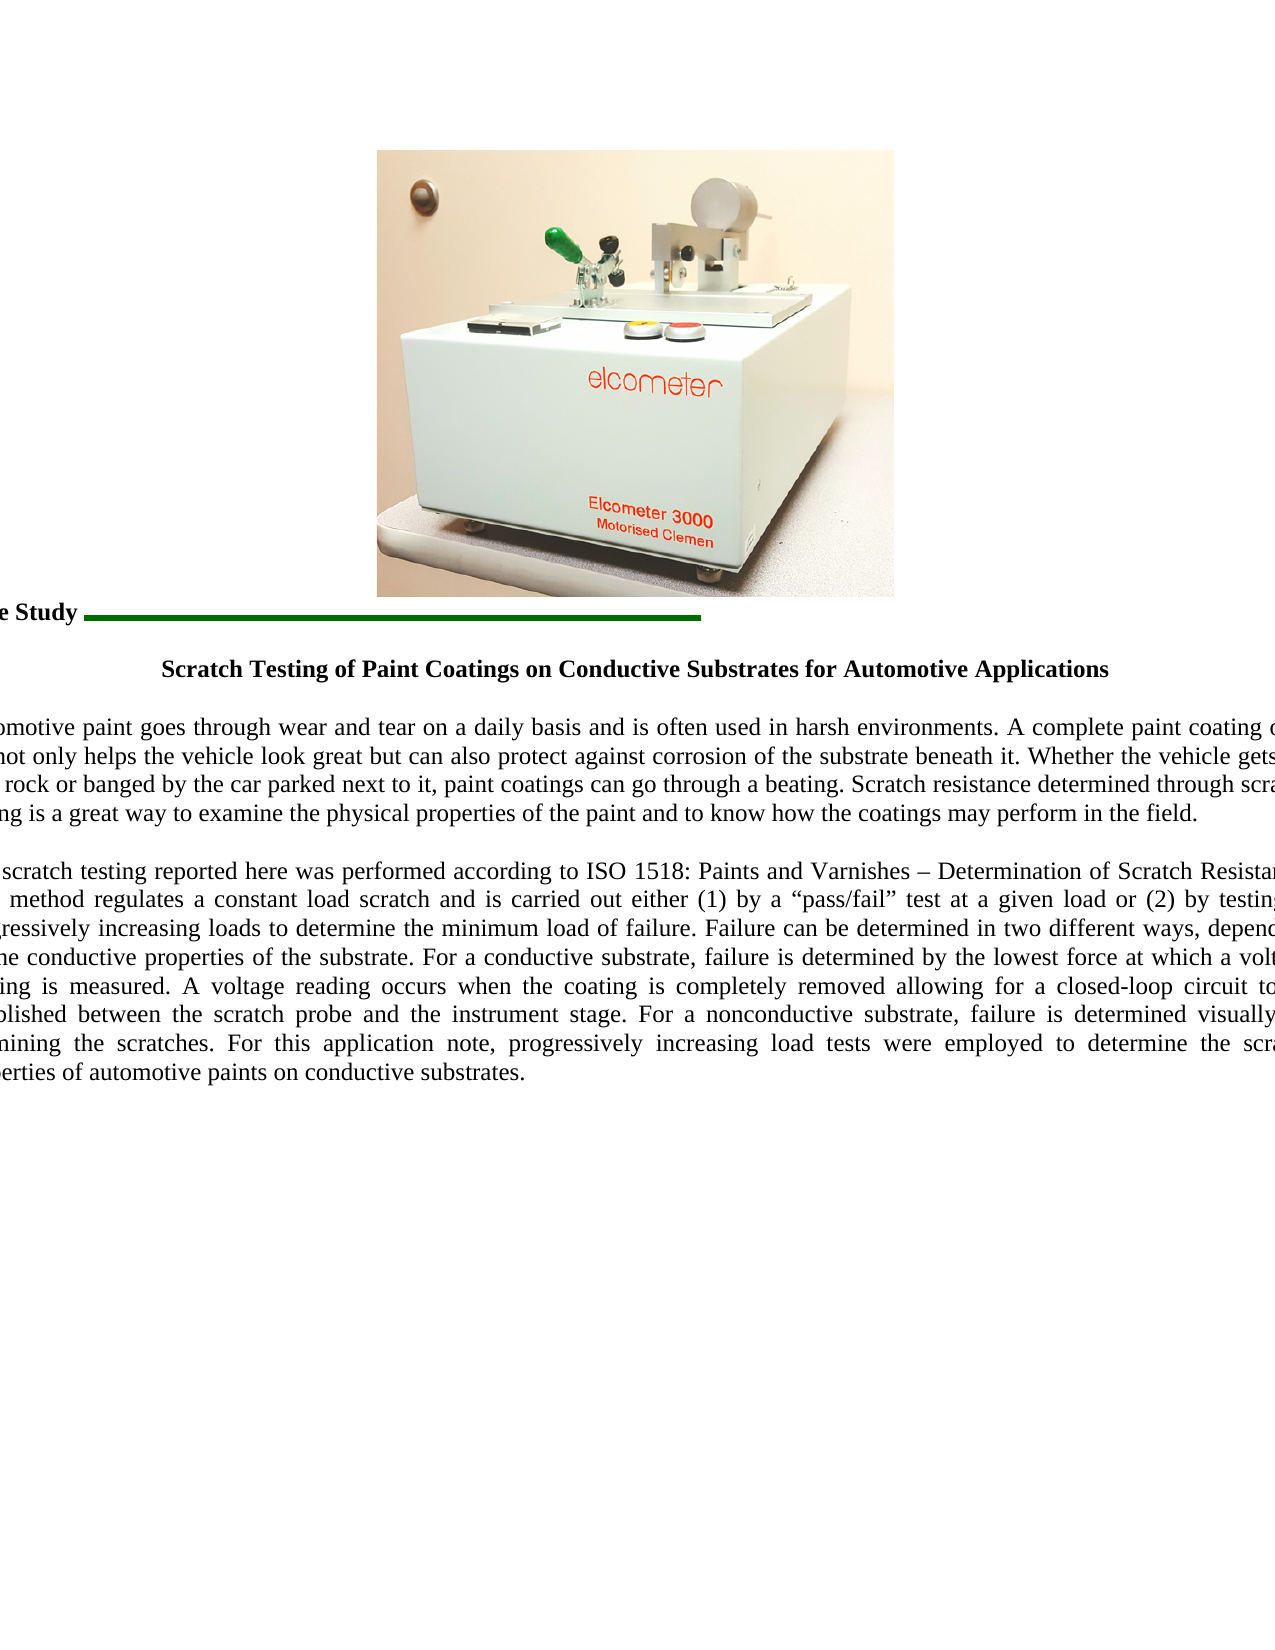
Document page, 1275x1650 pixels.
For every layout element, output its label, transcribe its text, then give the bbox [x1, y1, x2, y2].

table_header Nano Brief As the country begins to open up from COVID-19 restrictions, Ebatco will plan to attend upcoming events, one of which will be ISTFA 2021 which will take place in Phoenix, AZ at the Phoenix Convention Center from Oct. 31st – Nov. 4th. Please visit us at booth 616! With a growing customer base and increasing lab service demand, addition of new talents is warranted for Ebatco’s successful operations. To support its strategic business plan, rapid business growth, and increasing customer needs, Ebatco is searching for a Nano Analytical and Testing Lab Technician. As a technical member of the NAT Lab team, the technician performs contract lab services and instrument demonstrations with appropriate levels of support and supervision, operates advanced nano/micro scale scientific instruments, collects testing and measurement data, and writes technical report on experimental results and observations. Please contact us if you are interested in this position! Ebatco As we continue to expand our lab services, we have added a brand new scratch tester to our instrument roster! The Elcometer 3000 is designed to evaluate scratch resistance of paints and varnishes according to the ISO 1518 standard. The instrument analyzes a specimen via a constant load scratch using a hardened metal hemispherical tip attached to a weighted arm. This tip is brought into contact with the specimen, a force is applied, and the tip is dragged across the specimen at a constant speed. When the scratch is finished, the scratch tip is automatically brought out of contact with the specimen to allow visual observation of the tested area. The weighted arm can have up to 5 kg applied which allows evaluation of a wide range of coating damage; from faint marks left behind using smaller loads to complete paint removal using higher loads. For coatings on conductive substrates, coating delamination is detected using the Elcometer’s built in voltmeter, which displays a reading once electrical contact between the scratch tip and the sample substrate has been established. Case Study Scratch Testing of Paint Coatings on Conductive Substrates for Automotive Applications Automotive paint goes through wear and tear on a daily basis and is often used in harsh environments. A complete paint coating on a car not only helps the vehicle look great but can also protect against corrosion of the substrate beneath it. Whether the vehicle gets hit by a rock or banged by the car parked next to it, paint coatings can go through a beating. Scratch resistance determined through scratch testing is a great way to examine the physical properties of the paint and to know how the coatings may perform in the field. The scratch testing reported here was performed according to ISO 1518: Paints and Varnishes – Determination of Scratch Resistance. This method regulates a constant load scratch and is carried out either (1) by a “pass/fail” test at a given load or (2) by testing at progressively increasing loads to determine the minimum load of failure. Failure can be determined in two different ways, depending on the conductive properties of the substrate. For a conductive substrate, failure is determined by the lowest force at which a voltage reading is measured. A voltage reading occurs when the coating is completely removed allowing for a closed-loop circuit to be established between the scratch probe and the instrument stage. For a nonconductive substrate, failure is determined visually by examining the scratches. For this application note, progressively increasing load tests were employed to determine the scratch properties of automotive paints on conductive substrates. Figure 1. Images of the scratched car panels: from left to right, black panel with loads of 1 kg, 2 kg, 3 kg, 3.5 kg, 4 kg, 4.1 kg, and 4.05 kg; blue panel with loads of 4.1 kg, 4.1 kg, 4.1 kg, 4.5 kg, and 5 kg; and red panel with loads of 4.1 kg, 4.1 kg, 4.1 kg, 4.5 kg, and 5 kg. Three painted automotive panels were tested using the Elcometer 3000 Motorised Clemen Unit for scratch resistance following ISO 1518 recommended procedures. A black panel is tested against one blue and one red car panel for scratch resistance. Each scratch test involves both a forward and backward stroke of the scratch tip across the sample. The voltage reading was observed on the initial forward stroke but the image below shows the result of the entire scratch after the backward stroke has been completed. A 1 mm diameter hemispherical Tungsten-Carbide scratch tip was used for testing. Loads of 1 kg, 2 kg, 3 kg, 3.5 kg, 4 kg, 4.1 kg, and 4.05 kg were used on the black panel in order to find the minimum force of failure. As seen in Figure 1, the 1 kg force is not observable in the image and the 2 kg force scratch is barely visible. Once the load reached 3 kg, the scratch became much more obvious, but no voltage reading was observed until the 4.1 kg and 4.05 kg scratches. A voltage reading of over 10 volts was observed for the 4.1 kg scratch and a smaller reading of about 2 volts was observed for the 4.05 kg scratch. Although hard to see in Figure 1, the 4.1 kg scratch is more reflective than the others and visually it is clear the coating has been completely removed. For this test it can be determined that the minimum force of paint coating removal for this sample is 4.05 kg and complete coating removal occurs at 4.1 kg. To compare the blue and red panels with the black panel, each panel was tested three times at the complete coating removal load of the black panel, 4.1 kg. There was no voltage reading for any of these scratches on either panel indicating no failure occurred. Additional scratches at 4.5 kg and 5 kg were performed to determine if failure would occur. Even at the instrument maximum allowed load of 5 kg, no voltage reading occurred for the blue and red panels. Observing the scratches of the blue and red panels in Figure 1, it can be determined that the coating was not completely removed, as the base metal could not be seen. It is clear that the blue and red panels have much more scratch resistance than the black panel. As demonstrated through these scratch tests, the automotive paint coatings can be easily evaluated through scratch testing to determine their scratch resistances and their abilities to cope with other utility and environmental impacts such as lubrication, wetting, car-washing, exposure to UV, or varying temperatures. Many other coating applications involving harsh or abrasive environments could be benefited from scratch testing as well. To subscribe or unsubscribe to this newsletter, contact info@ebatco.com. Ebatco, 10025 Valley View Road, Suite 150, Eden Prairie, MN 55344 +1 952 746 8086 | info@ebatco.com | www.ebatco.com [0, 150, 1275, 1114]
picture [376, 150, 894, 597]
picture [84, 615, 702, 621]
